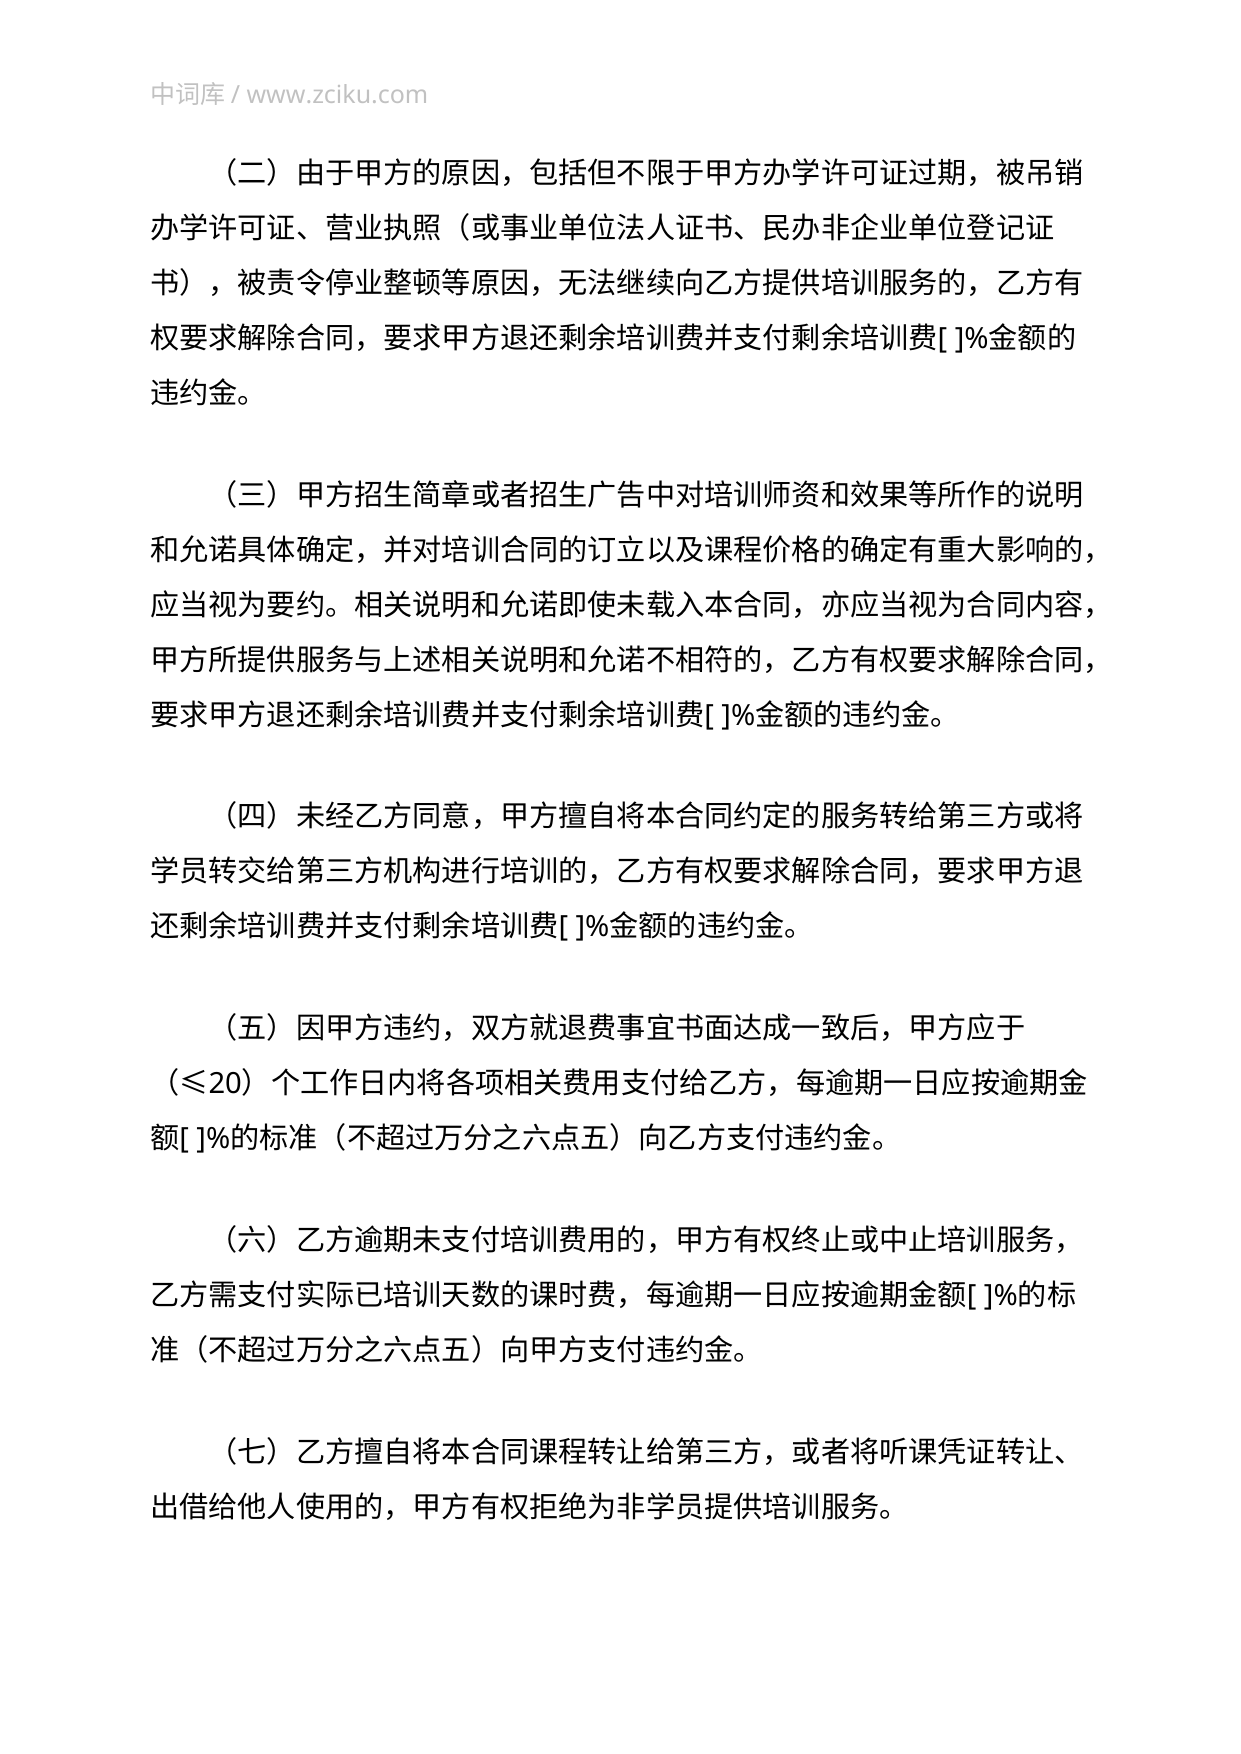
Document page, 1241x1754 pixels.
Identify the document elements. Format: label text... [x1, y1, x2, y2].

text （七）乙方擅自将本合同课程转让给第三方，或者将听课凭证转让、出借给他人使用的，甲方有权拒绝为非学员提供培训服务。 [150, 1428, 1090, 1526]
text （二）由于甲方的原因，包括但不限于甲方办学许可证过期，被吊销办学许可证、营业执照（或事业单位法人证书、民办非企业单位登记证书），被责令停业整顿等原因，无法继续向乙方提供培训服务的，乙方有权要求解除合同，要求甲方退还剩余培训费并支付剩余培训费[ ]%金额的违约金。 [150, 150, 1090, 412]
text （六）乙方逾期未支付培训费用的，甲方有权终止或中止培训服务，乙方需支付实际已培训天数的课时费，每逾期一日应按逾期金额[ ]%的标准（不超过万分之六点五）向甲方支付违约金。 [150, 1217, 1090, 1369]
text （五）因甲方违约，双方就退费事宜书面达成一致后，甲方应于（≤20）个工作日内将各项相关费用支付给乙方，每逾期一日应按逾期金额[ ]%的标准（不超过万分之六点五）向乙方支付违约金。 [150, 1005, 1090, 1157]
text （三）甲方招生简章或者招生广告中对培训师资和效果等所作的说明和允诺具体确定，并对培训合同的订立以及课程价格的确定有重大影响的，应当视为要约。相关说明和允诺即使未载入本合同，亦应当视为合同内容，甲方所提供服务与上述相关说明和允诺不相符的，乙方有权要求解除合同，要求甲方退还剩余培训费并支付剩余培训费[ ]%金额的违约金。 [150, 471, 1090, 733]
text （四）未经乙方同意，甲方擅自将本合同约定的服务转给第三方或将学员转交给第三方机构进行培训的，乙方有权要求解除合同，要求甲方退还剩余培训费并支付剩余培训费[ ]%金额的违约金。 [150, 793, 1090, 945]
